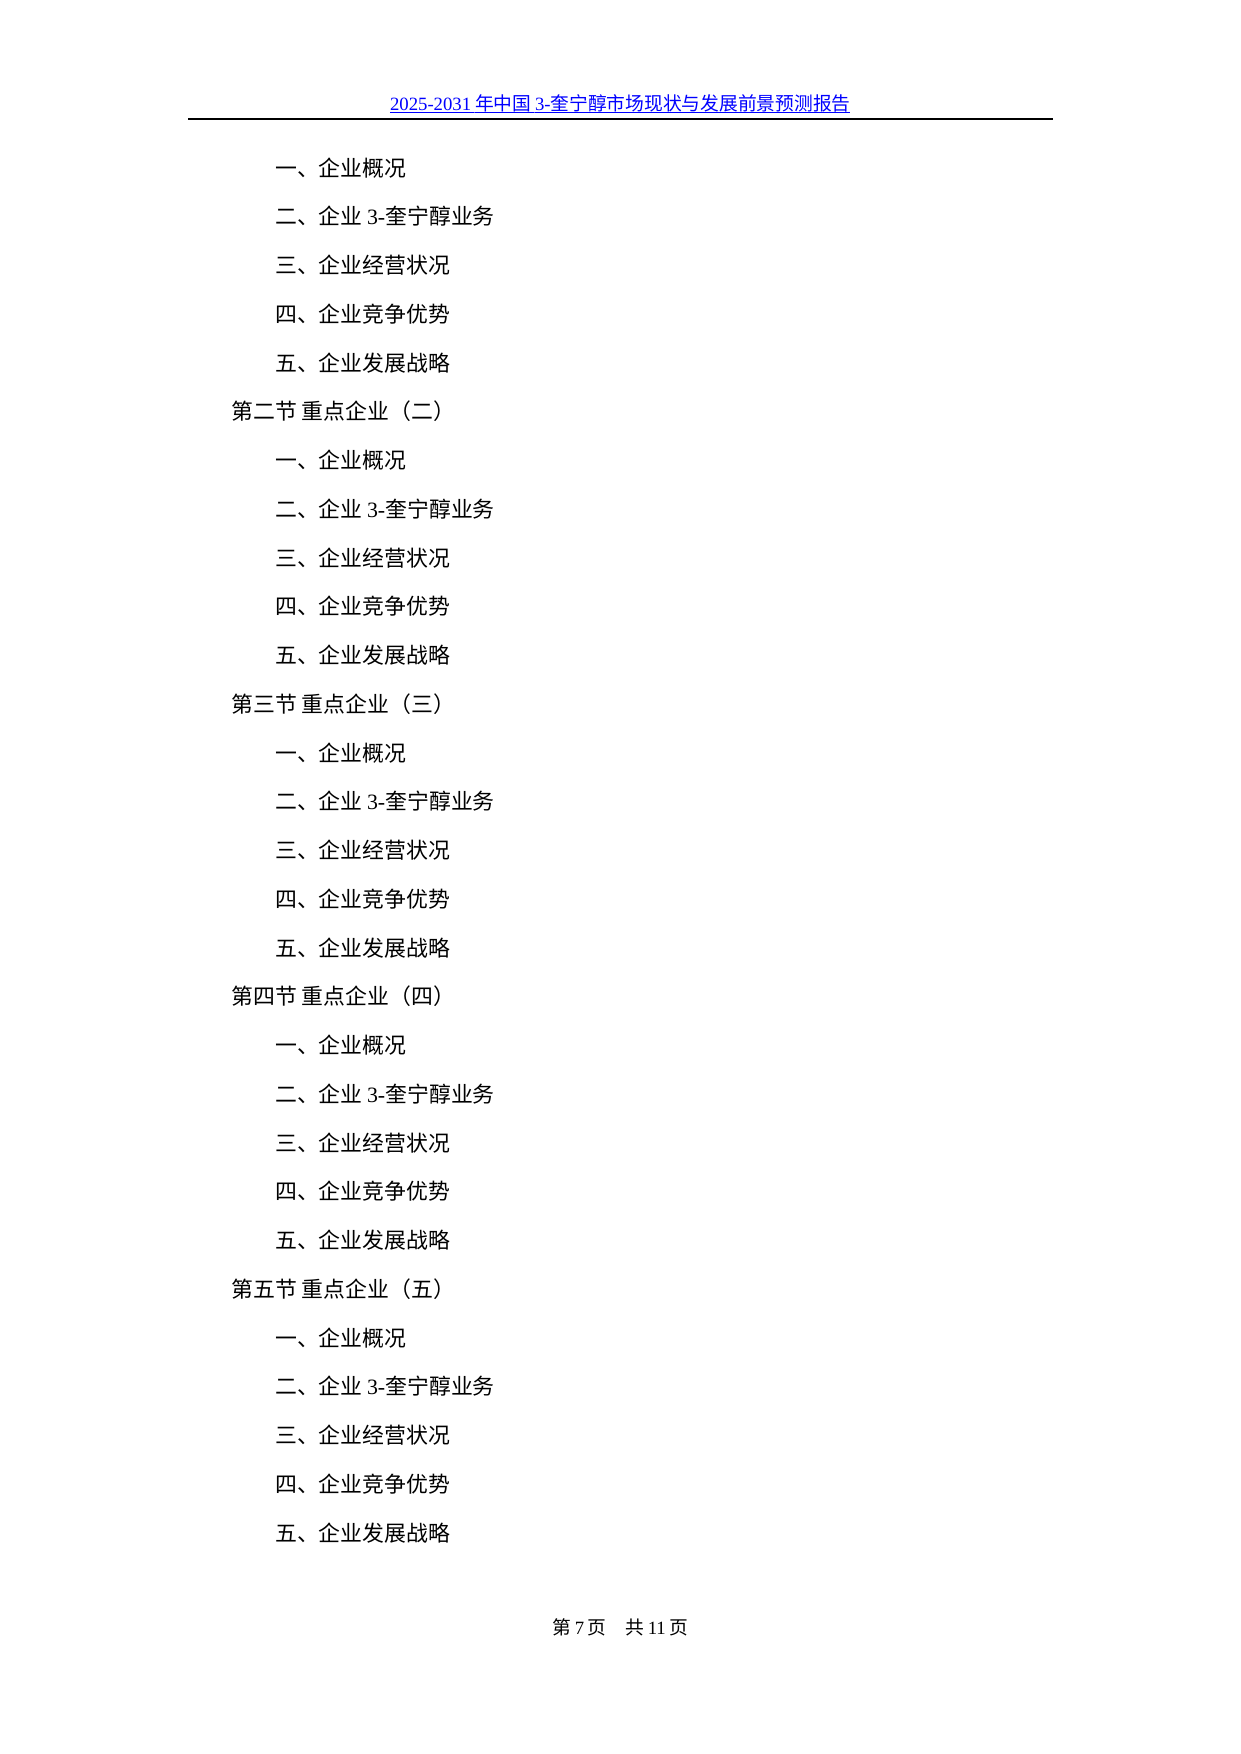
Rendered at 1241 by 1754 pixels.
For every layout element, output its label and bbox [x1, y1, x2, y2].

text [187, 150, 1053, 1548]
